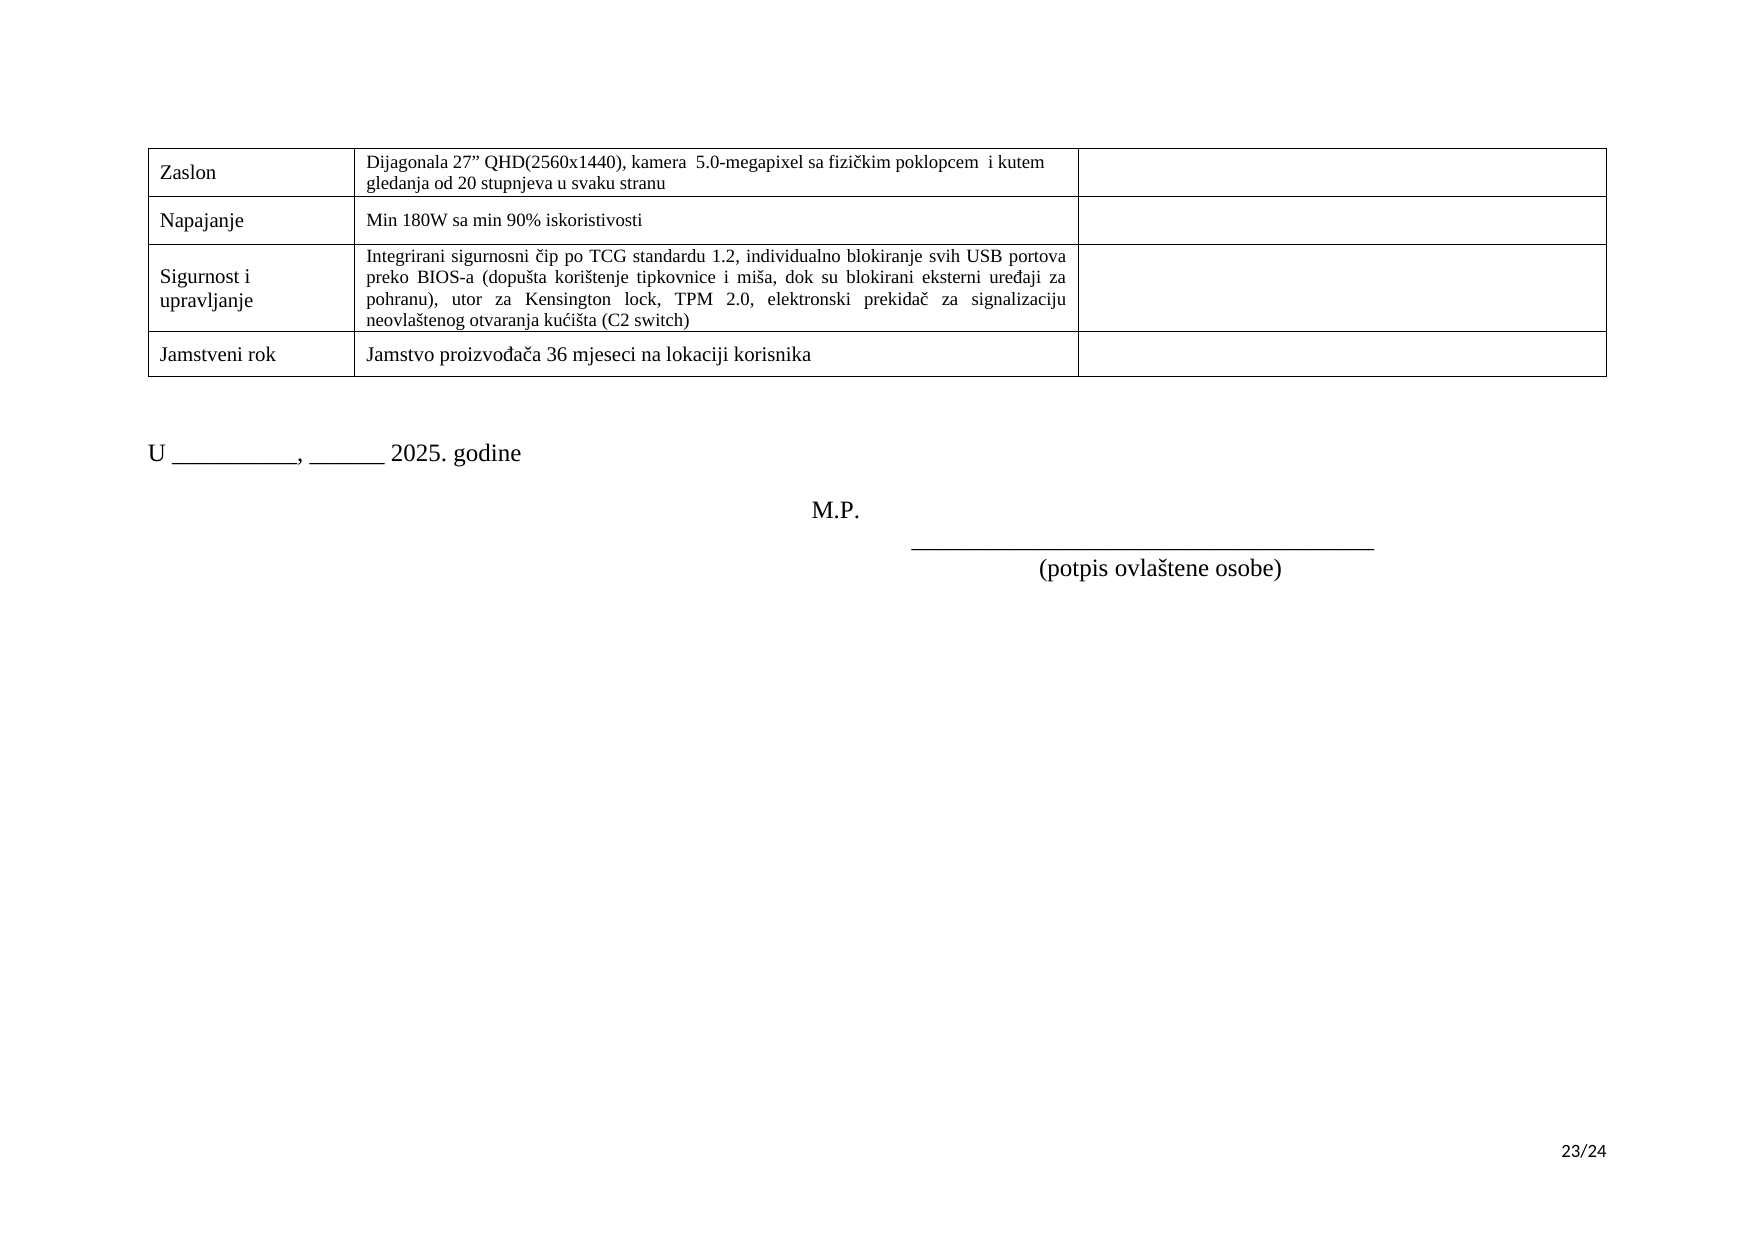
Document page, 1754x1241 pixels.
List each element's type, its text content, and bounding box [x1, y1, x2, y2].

table_cell [1079, 332, 1606, 376]
table_cell Zaslon [149, 149, 354, 196]
table_cell [1079, 197, 1606, 243]
table_cell [1079, 149, 1606, 196]
text U __________, ______ 2025. godine [148, 438, 1606, 466]
table_cell Jamstveni rok [149, 332, 354, 376]
table_cell Integrirani sigurnosni čip po TCG standardu 1.2, individualno blokiranje svih USB portova preko BIOS-a (dopušta korištenje tipkovnice i miša, dok su blokirani eksterni uređaji za pohranu), utor za Kensington lock, TPM 2.0, elektronski prekidač za signalizaciju neovlaštenog otvaranja kućišta (C2 switch) [355, 245, 1078, 331]
table_cell [1079, 245, 1606, 331]
table_cell Jamstvo proizvođača 36 mjeseci na lokaciji korisnika [355, 332, 1078, 376]
text _____________________________________ [516, 524, 1606, 553]
table_cell Min 180W sa min 90% iskoristivosti [355, 197, 1078, 243]
table_cell Dijagonala 27” QHD(2560x1440), kamera 5.0-megapixel sa fizičkim poklopcem i kutem gledanja od 20 stupnjeva u svaku stranu [355, 149, 1078, 196]
text M.P. [738, 495, 1606, 524]
table_cell Sigurnost i upravljanje [149, 245, 354, 331]
text (potpis ovlaštene osobe) [516, 553, 1606, 581]
table_cell Napajanje [149, 197, 354, 243]
